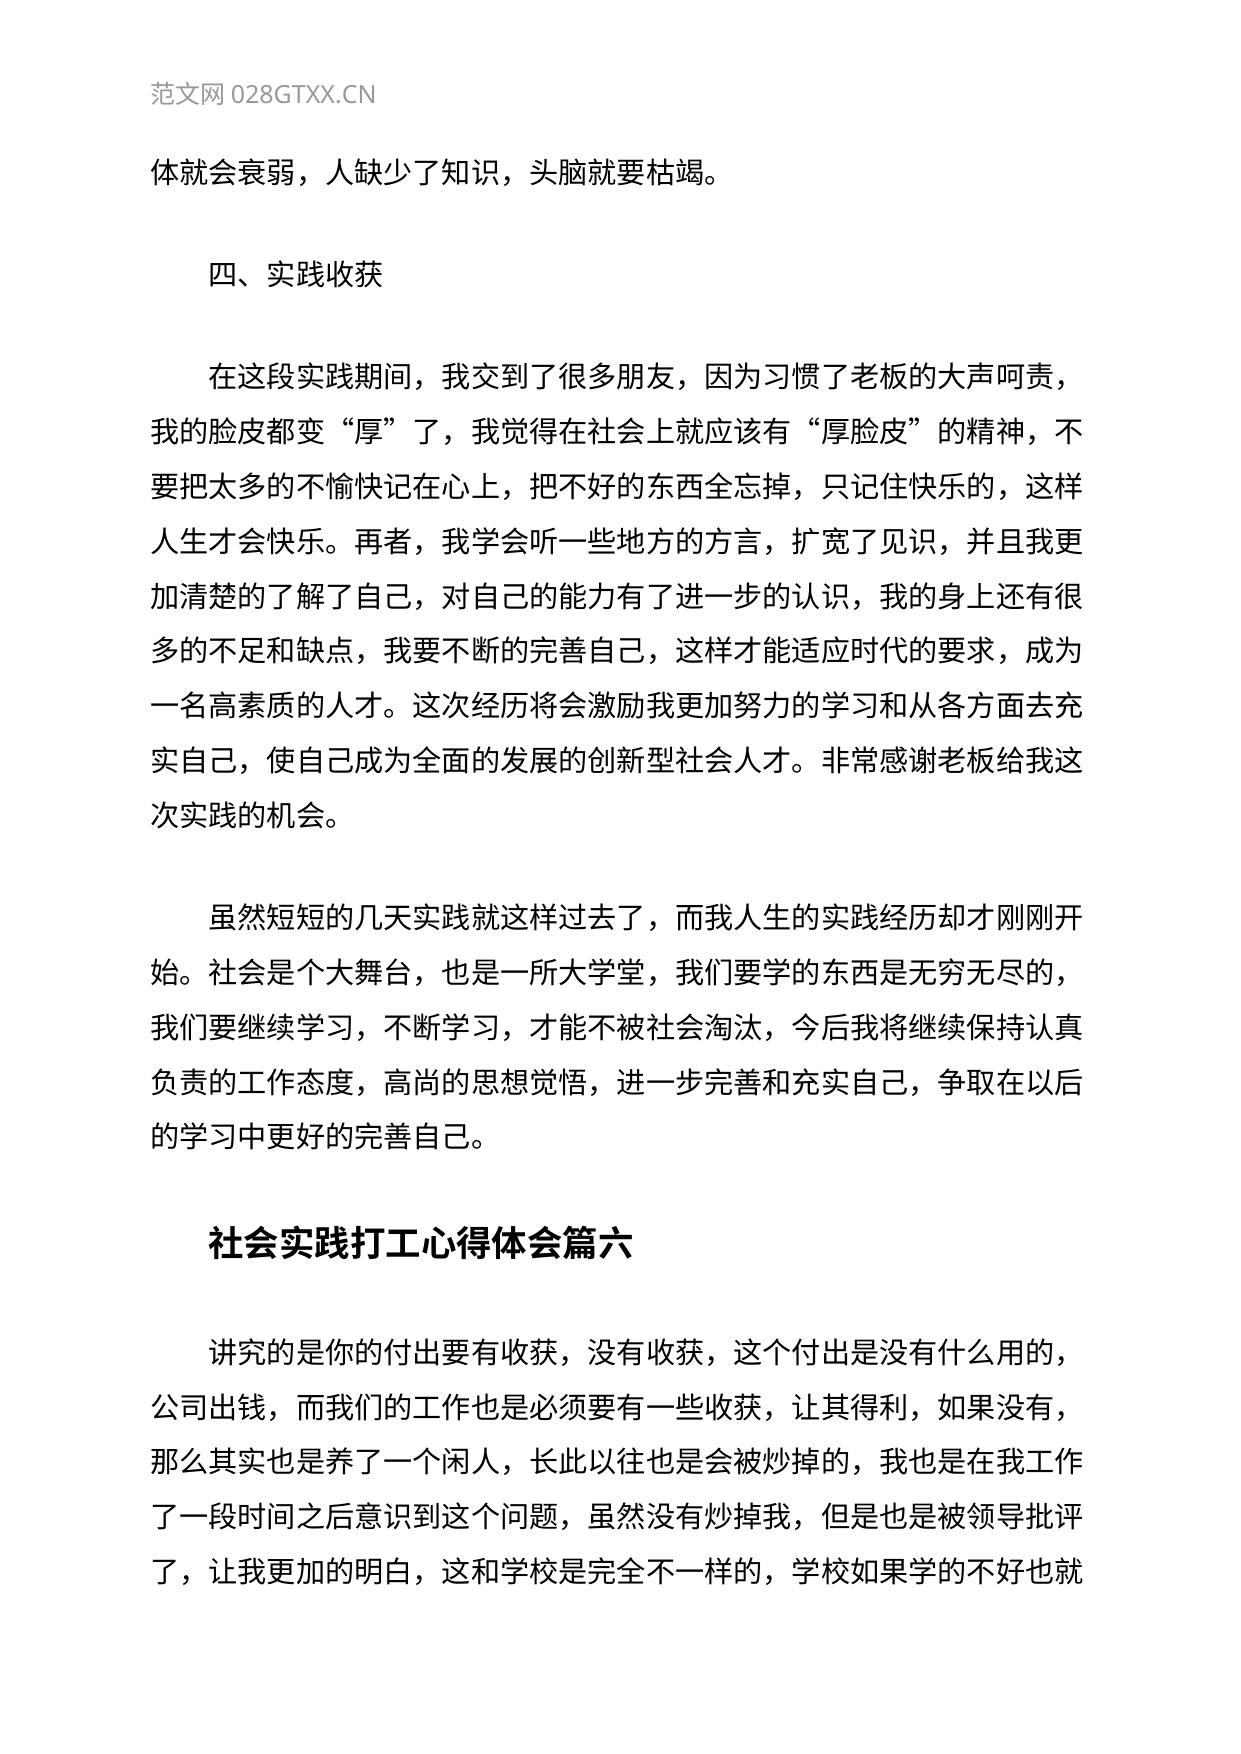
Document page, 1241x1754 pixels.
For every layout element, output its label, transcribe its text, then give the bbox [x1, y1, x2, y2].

text 在这段实践期间，我交到了很多朋友，因为习惯了老板的大声呵责，我的脸皮都变“厚”了，我觉得在社会上就应该有“厚脸皮”的精神，不要把太多的不愉快记在心上，把不好的东西全忘掉，只记住快乐的，这样人生才会快乐。再者，我学会听一些地方的方言，扩宽了见识，并且我更加清楚的了解了自己，对自己的能力有了进一步的认识，我的身上还有很多的不足和缺点，我要不断的完善自己，这样才能适应时代的要求，成为一名高素质的人才。这次经历将会激励我更加努力的学习和从各方面去充实自己，使自己成为全面的发展的创新型社会人才。非常感谢老板给我这次实践的机会。 [150, 353, 1090, 835]
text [150, 150, 1090, 192]
text 社会实践打工心得体会篇六 [150, 1216, 1090, 1267]
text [150, 1329, 1090, 1591]
text 四、实践收获 [150, 252, 1090, 294]
text 虽然短短的几天实践就这样过去了，而我人生的实践经历却才刚刚开始。社会是个大舞台，也是一所大学堂，我们要学的东西是无穷无尽的，我们要继续学习，不断学习，才能不被社会淘汰，今后我将继续保持认真负责的工作态度，高尚的思想觉悟，进一步完善和充实自己，争取在以后的学习中更好的完善自己。 [150, 894, 1090, 1156]
